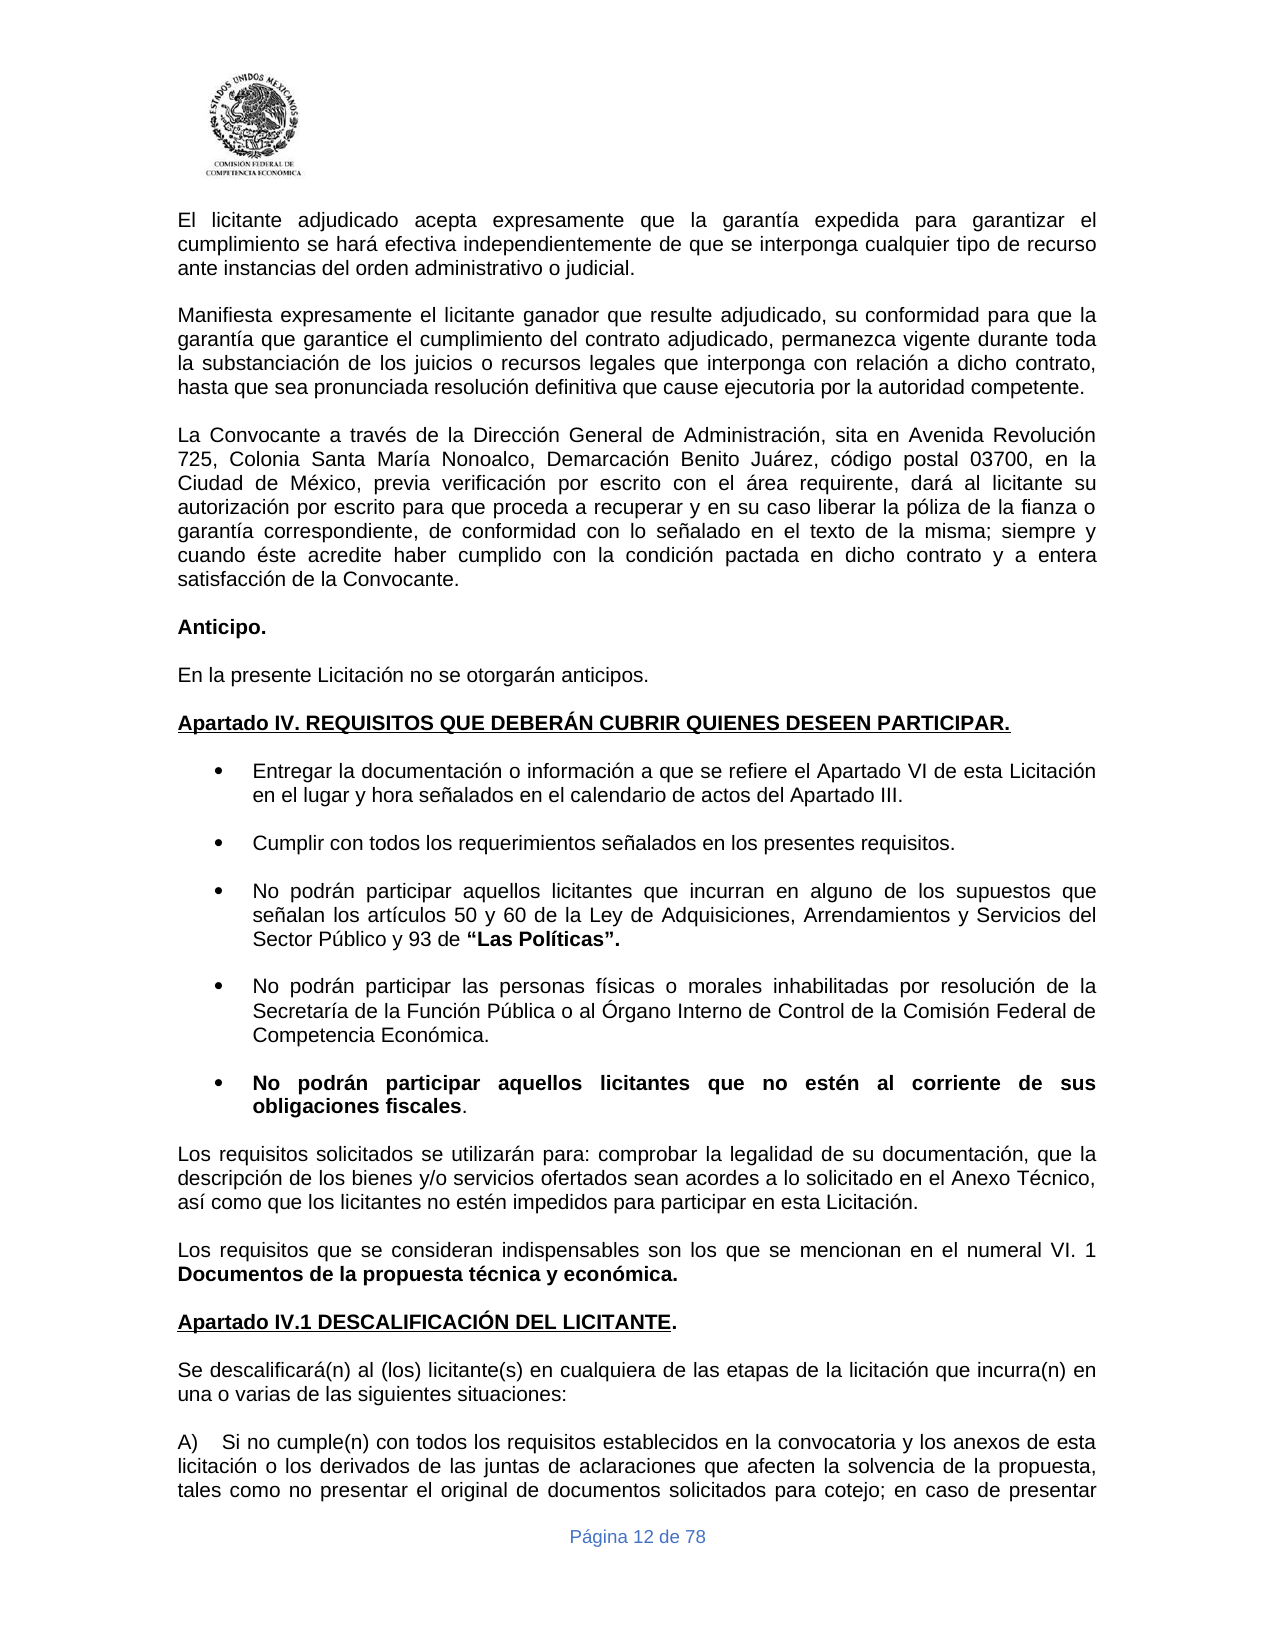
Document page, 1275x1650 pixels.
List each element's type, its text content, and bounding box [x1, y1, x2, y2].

text Se descalificará(n) al (los) licitante(s) en cualquiera de las etapas de la licitación que incurra(n) en una o varias de las siguientes situaciones: [177, 1358, 1098, 1406]
text En la presente Licitación no se otorgarán anticipos. [177, 663, 1098, 687]
picture [188, 73, 322, 179]
text La Convocante a través de la Dirección General de Administración, sita en Avenida Revolución 725, Colonia Santa María Nonoalco, Demarcación Benito Juárez, código postal 03700, en la Ciudad de México, previa verificación por escrito con el área requirente, dará al licitante su autorización por escrito para que proceda a recuperar y en su caso liberar la póliza de la fianza o garantía correspondiente, de conformidad con lo señalado en el texto de la misma; siempre y cuando éste acredite haber cumplido con la condición pactada en dicho contrato y a entera satisfacción de la Convocante. [177, 423, 1098, 591]
text Manifiesta expresamente el licitante ganador que resulte adjudicado, su conformidad para que la garantía que garantice el cumplimiento del contrato adjudicado, permanezca vigente durante toda la substanciación de los juicios o recursos legales que interponga con relación a dicho contrato, hasta que sea pronunciada resolución definitiva que cause ejecutoria por la autoridad competente. [177, 303, 1098, 399]
list No podrán participar las personas físicas o morales inhabilitadas por resolución de la Secretaría de la Función Pública o al Órgano Interno de Control de la Comisión Federal de Competencia Económica. [215, 974, 1098, 1046]
list Cumplir con todos los requerimientos señalados en los presentes requisitos. [215, 830, 1098, 854]
list No podrán participar aquellos licitantes que no estén al corriente de sus obligaciones fiscales. [215, 1070, 1098, 1118]
text Apartado IV. REQUISITOS QUE DEBERÁN CUBRIR QUIENES DESEEN PARTICIPAR. [177, 711, 1098, 734]
text Los requisitos solicitados se utilizarán para: comprobar la legalidad de su documentación, que la descripción de los bienes y/o servicios ofertados sean acordes a lo solicitado en el Anexo Técnico, así como que los licitantes no estén impedidos para participar en esta Licitación. [177, 1142, 1098, 1214]
text El licitante adjudicado acepta expresamente que la garantía expedida para garantizar el cumplimiento se hará efectiva independientemente de que se interponga cualquier tipo de recurso ante instancias del orden administrativo o judicial. [177, 207, 1098, 279]
text Apartado IV.1 DESCALIFICACIÓN DEL LICITANTE. [177, 1310, 1098, 1334]
list No podrán participar aquellos licitantes que incurran en alguno de los supuestos que señalan los artículos 50 y 60 de la Ley de Adquisiciones, Arrendamientos y Servicios del Sector Público y 93 de “Las Políticas”. [215, 878, 1098, 950]
text Anticipo. [177, 615, 1098, 639]
text Los requisitos que se consideran indispensables son los que se mencionan en el numeral VI. 1 Documentos de la propuesta técnica y económica. [177, 1238, 1098, 1286]
list Entregar la documentación o información a que se refiere el Apartado VI de esta Licitación en el lugar y hora señalados en el calendario de actos del Apartado III. [215, 758, 1098, 806]
